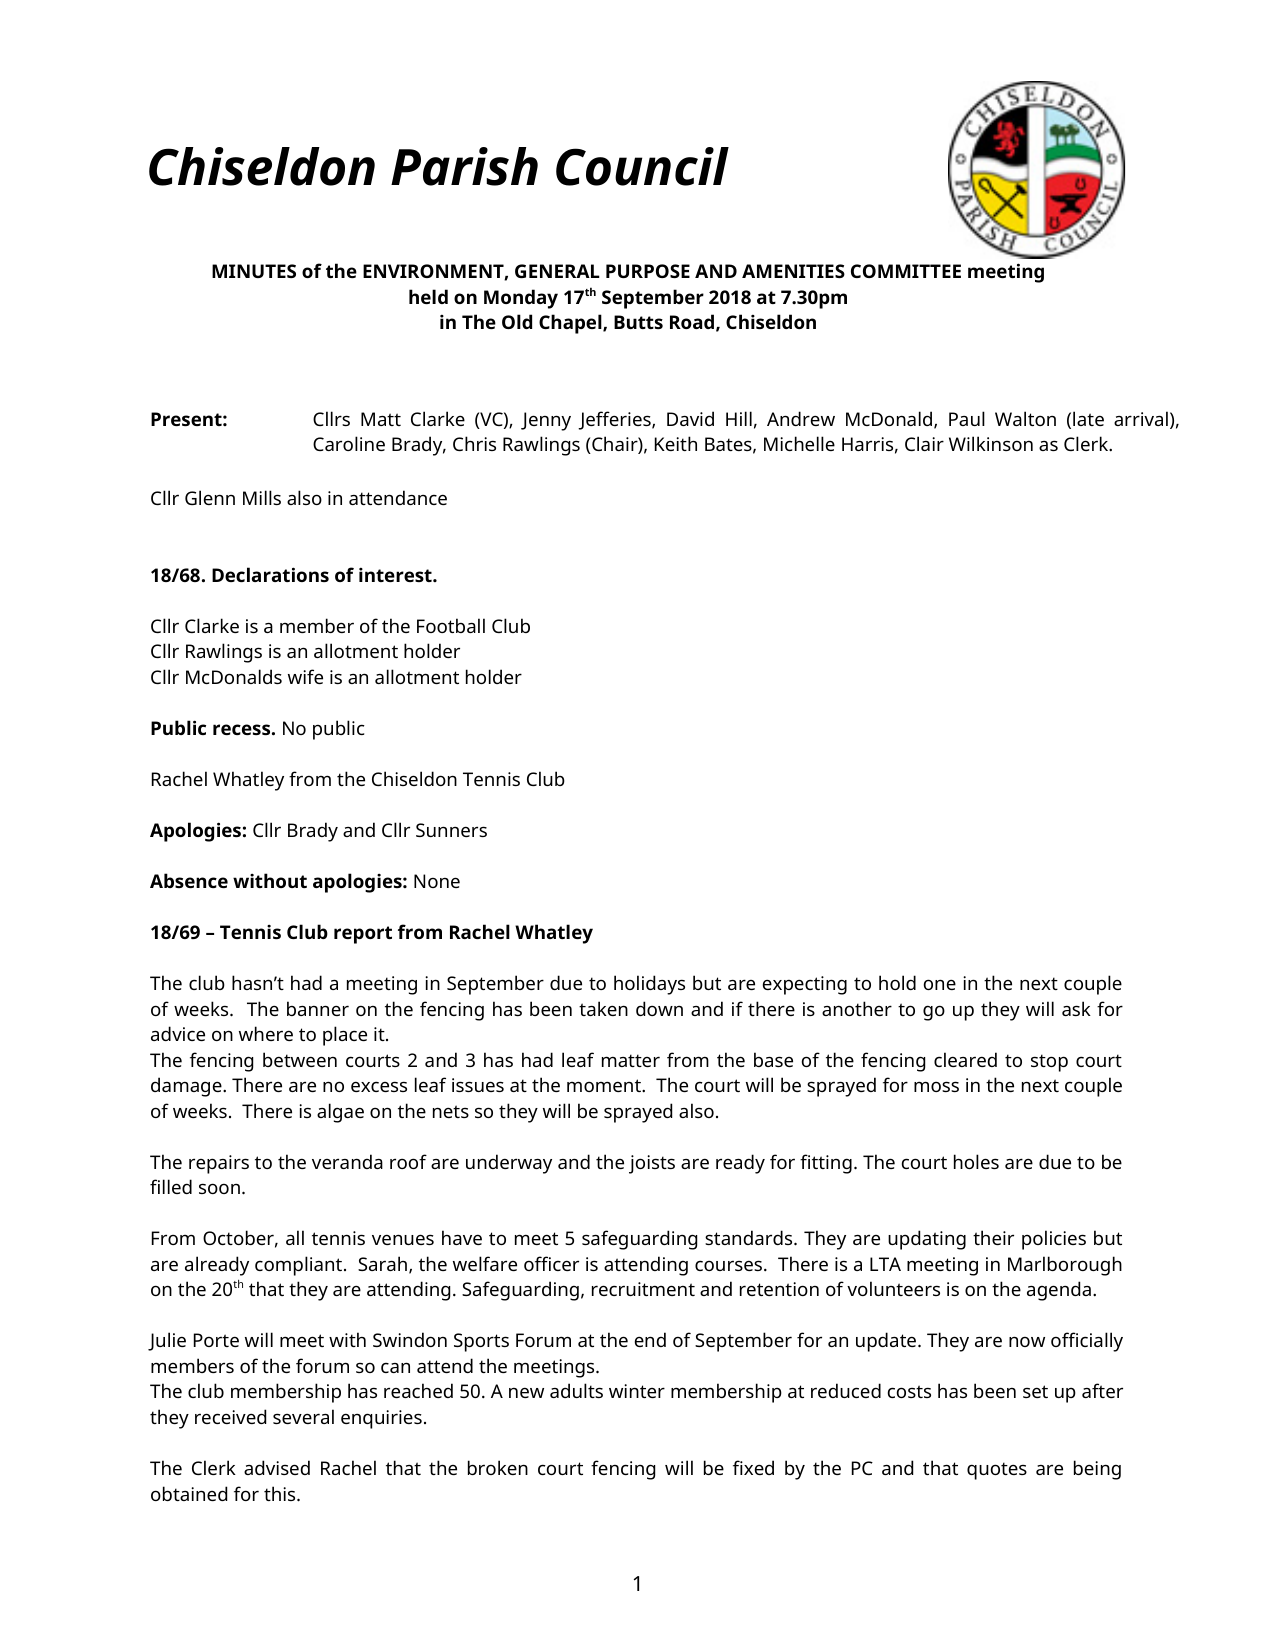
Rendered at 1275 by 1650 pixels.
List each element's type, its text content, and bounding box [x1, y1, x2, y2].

text Cllr Clarke is a member of the Football Club [75, 613, 1181, 639]
text Absence without apologies: None [150, 868, 1124, 894]
text From October, all tennis venues have to meet 5 safeguarding standards. They are updating their policies but are already compliant. Sarah, the welfare officer is attending courses. There is a LTA meeting in Marlborough on the 20th that they are attending. Safeguarding, recruitment and retention of volunteers is on the agenda. [150, 1226, 1124, 1302]
picture [948, 81, 1125, 259]
text Cllr Glenn Mills also in attendance [150, 486, 1181, 511]
text Cllr McDonalds wife is an allotment holder [150, 664, 1181, 690]
text 18/68. Declarations of interest. [150, 562, 1181, 588]
text in The Old Chapel, Butts Road, Chiseldon [75, 310, 1181, 335]
text The repairs to the veranda roof are underway and the joists are ready for fitting. The court holes are due to be filled soon. [150, 1149, 1124, 1200]
text Apologies: Cllr Brady and Cllr Sunners [150, 817, 1124, 843]
text Julie Porte will meet with Swindon Sports Forum at the end of September for an update. They are now officially members of the forum so can attend the meetings. [150, 1328, 1124, 1379]
text The club membership has reached 50. A new adults winter membership at reduced costs has been set up after they received several enquiries. [150, 1379, 1124, 1430]
text held on Monday 17th September 2018 at 7.30pm [75, 284, 1181, 310]
text 18/69 – Tennis Club report from Rachel Whatley [150, 919, 1124, 945]
text The Clerk advised Rachel that the broken court fencing will be fixed by the PC and that quotes are being obtained for this. [150, 1455, 1124, 1506]
text Present: Cllrs Matt Clarke (VC), Jenny Jefferies, David Hill, Andrew McDonald, Paul Walton (late arrival), Caroline Brady, Chris Rawlings (Chair), Keith Bates, Michelle Harris, Clair Wilkinson as Clerk. [150, 406, 1181, 457]
text Public recess. No public [150, 715, 1181, 741]
text MINUTES of the ENVIRONMENT, GENERAL PURPOSE AND AMENITIES COMMITTEE meeting [75, 259, 1181, 284]
text Cllr Rawlings is an allotment holder [150, 639, 1181, 664]
text Rachel Whatley from the Chiseldon Tennis Club [150, 766, 1181, 792]
text The club hasn’t had a meeting in September due to holidays but are expecting to hold one in the next couple of weeks. The banner on the fencing has been taken down and if there is another to go up they will ask for advice on where to place it. [150, 971, 1124, 1047]
text The fencing between courts 2 and 3 has had leaf matter from the base of the fencing cleared to stop court damage. There are no excess leaf issues at the moment. The court will be sprayed for moss in the next couple of weeks. There is algae on the nets so they will be sprayed also. [150, 1047, 1124, 1124]
